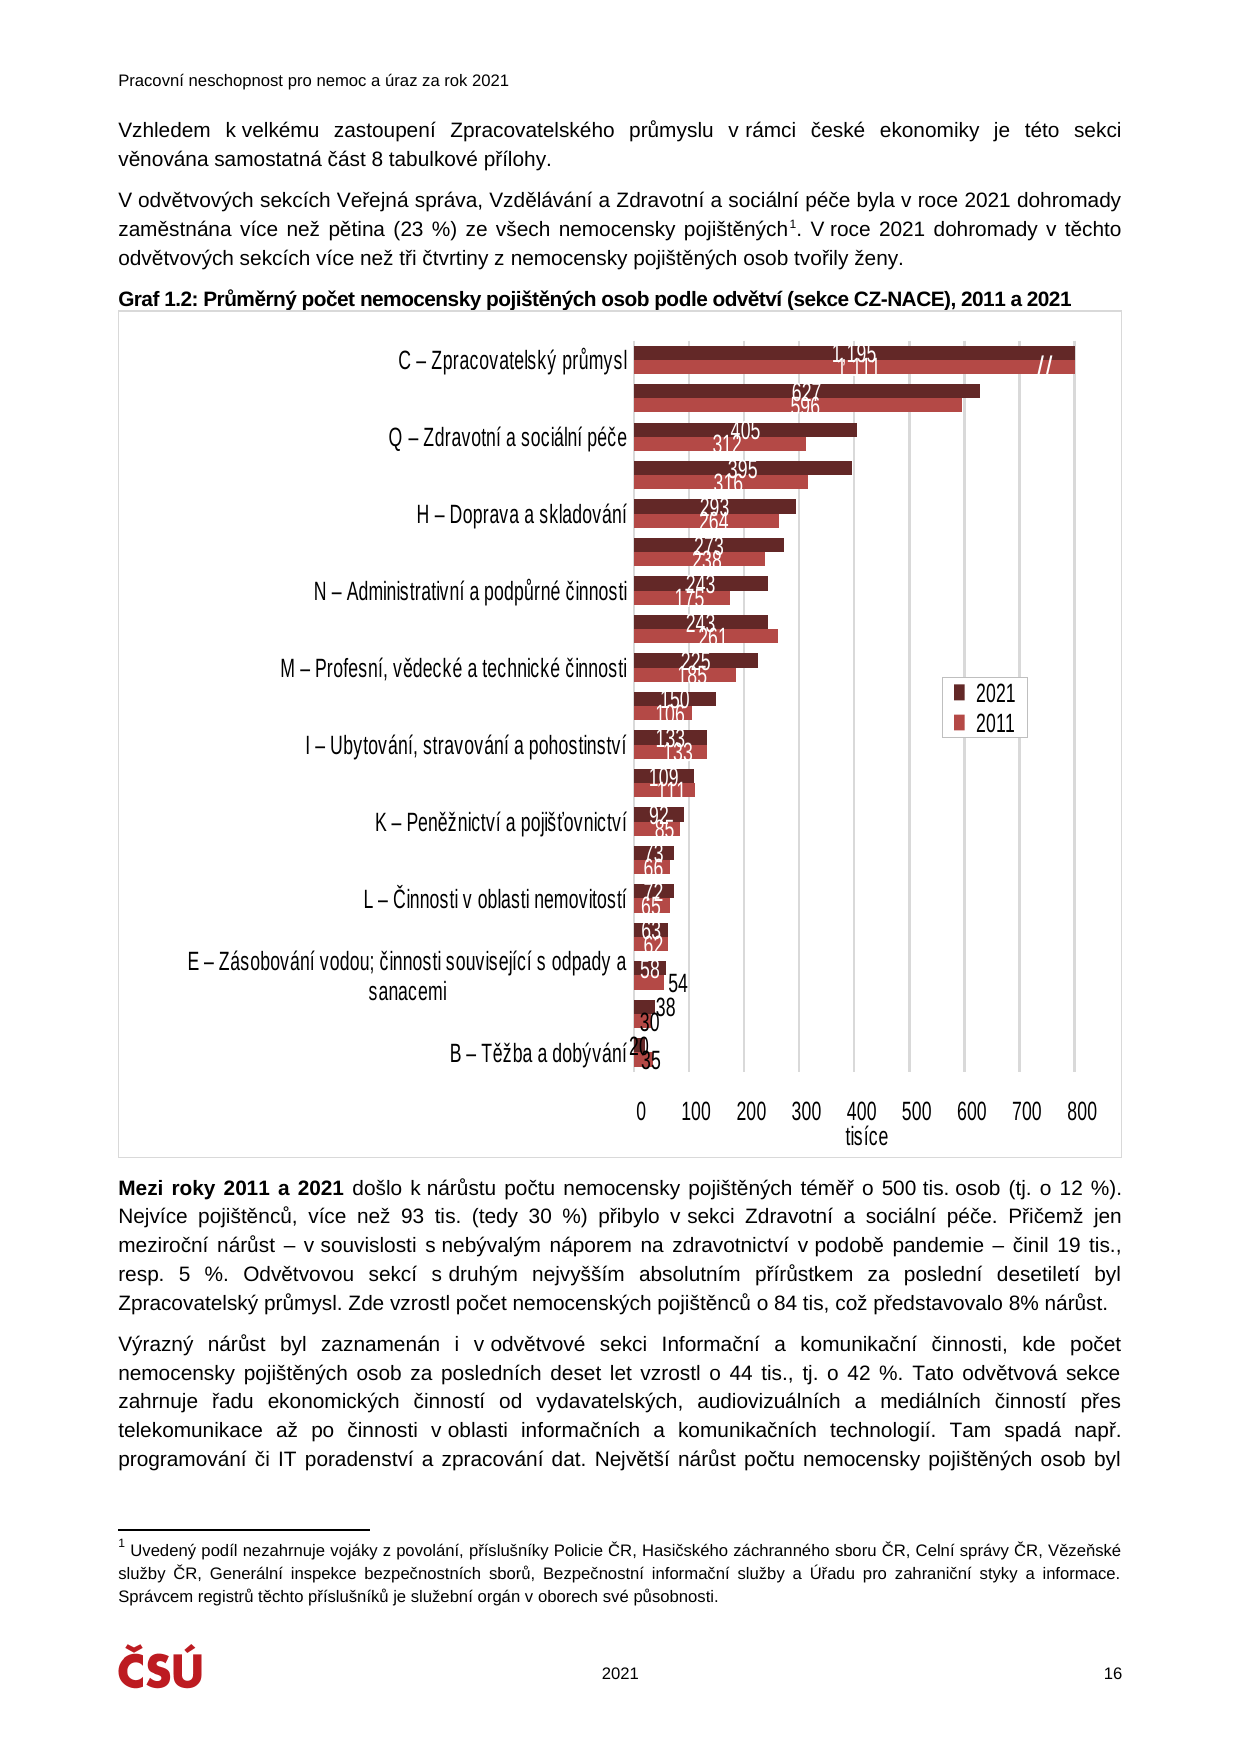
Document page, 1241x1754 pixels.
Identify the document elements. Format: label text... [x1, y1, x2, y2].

text V odvětvových sekcích Veřejná správa, Vzdělávání a Zdravotní a sociální péče byla v roce 2021 dohromady zaměstnána více než pětina (23 %) ze všech nemocensky pojištěných. V roce 2021 dohromady v těchto odvětvových sekcích více než tři čtvrtiny z nemocensky pojištěných osob tvořily ženy. [118, 188, 1122, 269]
text Graf 1.2: Průměrný počet nemocensky pojištěných osob podle odvětví (sekce CZ-NACE), 2011 a 2021 [118, 287, 1122, 310]
picture [118, 1643, 202, 1689]
list Mezi roky 2011 a 2021 došlo k nárůstu počtu nemocensky pojištěných téměř o 500 tis. osob (tj. o 12 %). Nejvíce pojištěnců, více než 93 tis. (tedy 30 %) přibylo v sekci Zdravotní a sociální péče. Přičemž jen meziroční nárůst – v souvislosti s nebývalým náporem na zdravotnictví v podobě pandemie – činil 19 tis., resp. 5 %. Odvětvovou sekcí s druhým nejvyšším absolutním přírůstkem za poslední desetiletí byl Zpracovatelský průmysl. Zde vzrostl počet nemocenských pojištěnců o 84 tis, což představovalo 8% nárůst. [118, 1175, 1122, 1314]
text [118, 118, 1122, 171]
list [118, 1332, 1122, 1471]
